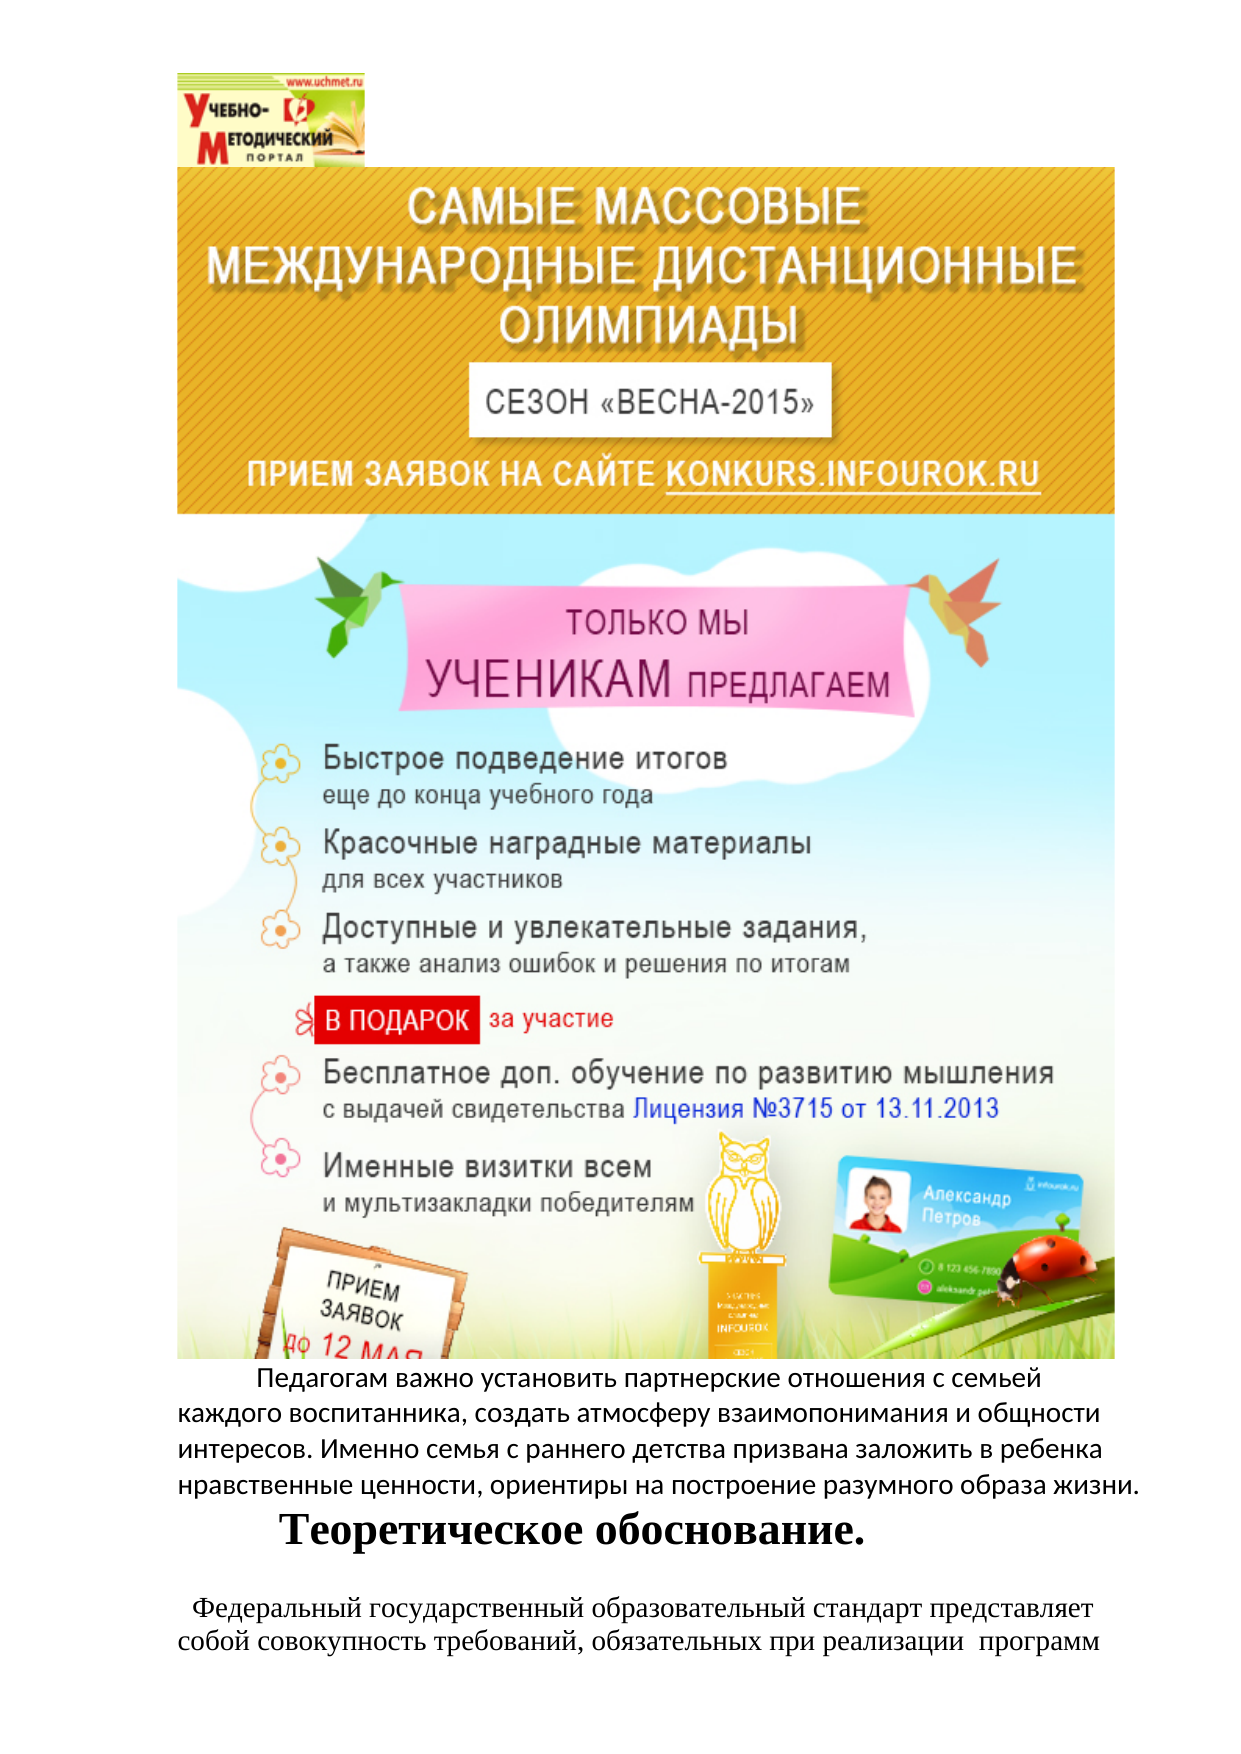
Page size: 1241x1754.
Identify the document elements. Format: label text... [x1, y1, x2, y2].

text Педагогам важно установить партнерские отношения с семьей каждого воспитанника, создать атмосферу взаимопонимания и общности интересов. Именно семья с раннего детства призвана заложить в ребенка нравственные ценности, ориентиры на построение разумного образа жизни. [177, 1359, 1152, 1501]
picture [177, 73, 1115, 1359]
text Теоретическое обоснование. [279, 1501, 1152, 1554]
text Федеральный государственный образовательный стандарт представляет собой совокупность требований, обязательных при реализации программ образовательными учреждениями, имеющими государственную аккредитацию. [177, 1590, 1152, 1657]
